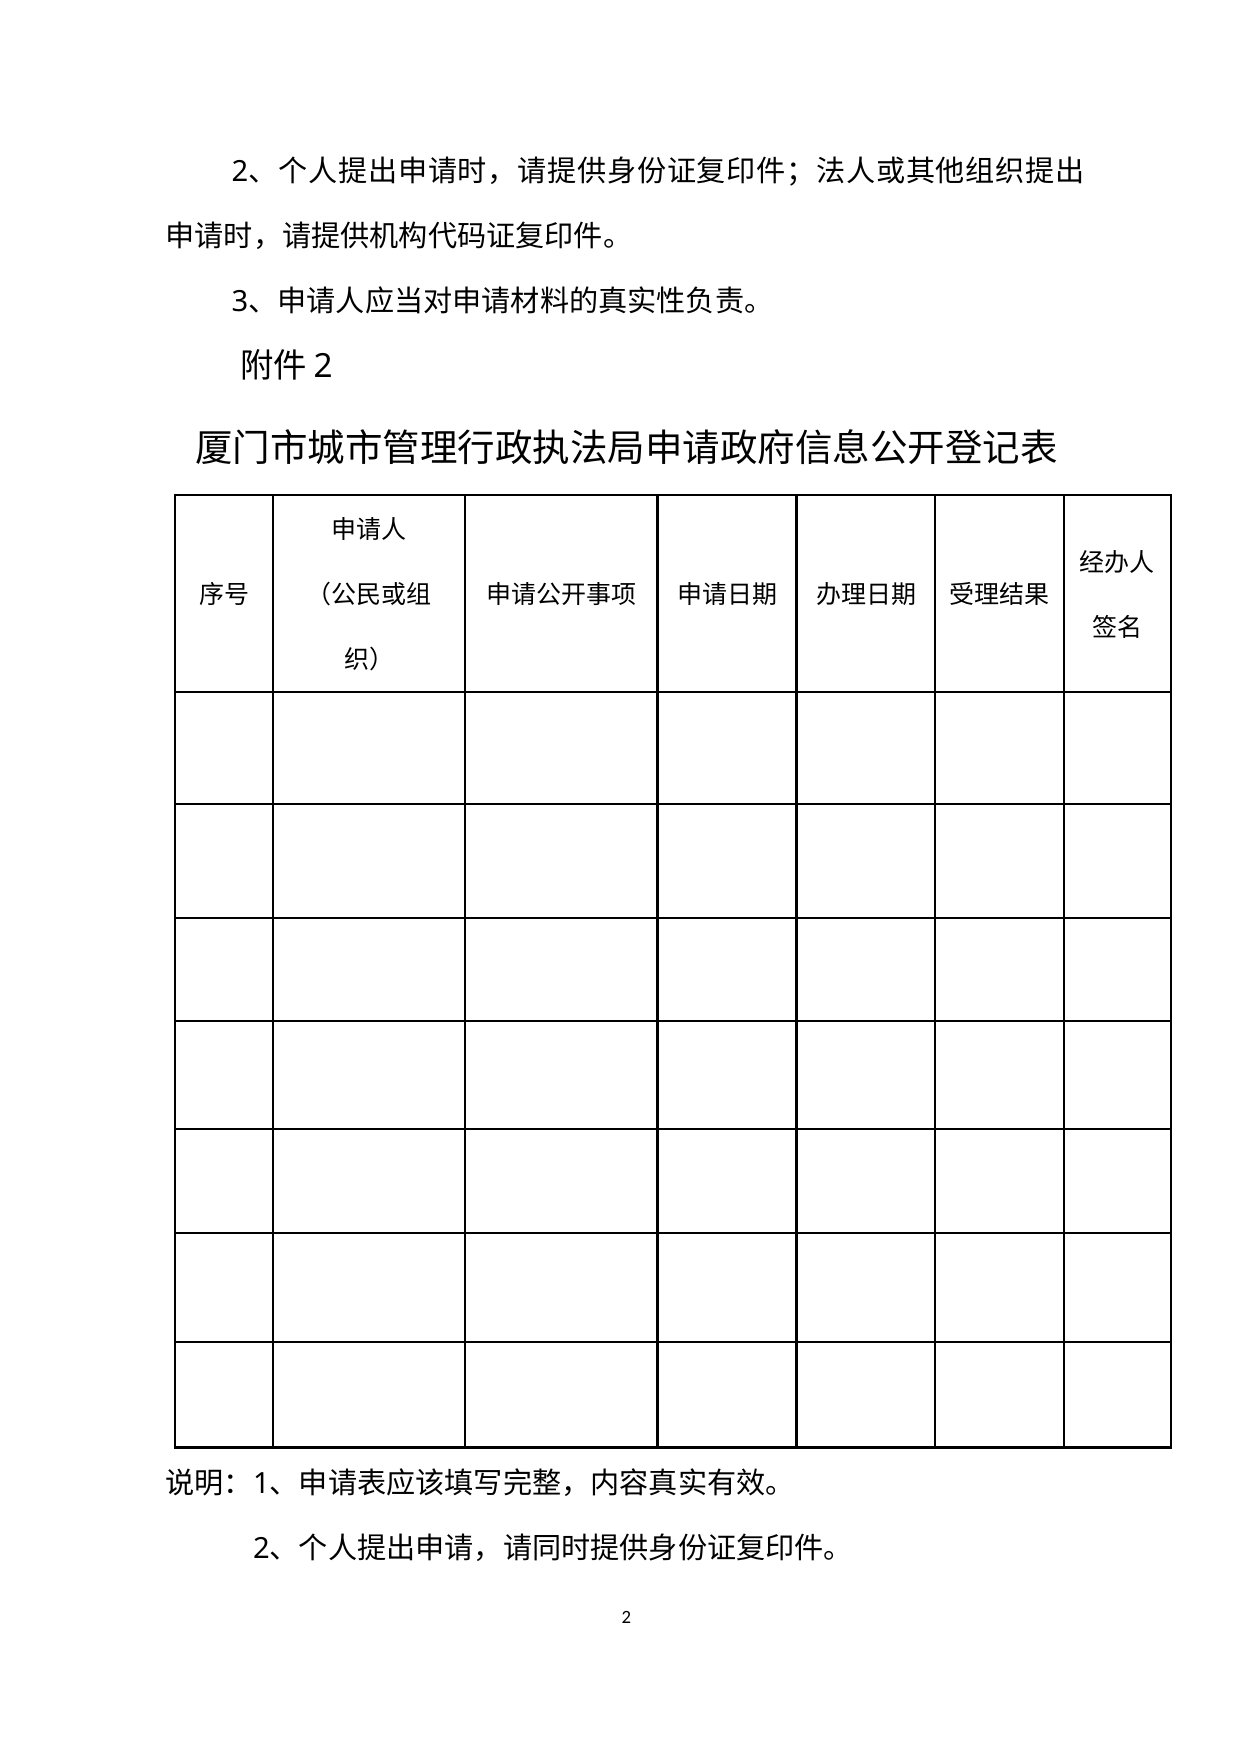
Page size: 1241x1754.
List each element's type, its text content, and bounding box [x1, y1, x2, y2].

table_cell [274, 693, 464, 802]
table_cell [659, 919, 795, 1020]
table_cell [176, 1130, 272, 1232]
text 说明：1、申请表应该填写完整，内容真实有效。 [165, 1448, 1087, 1513]
table_cell [466, 805, 656, 917]
table_cell [176, 1022, 272, 1128]
table_cell [798, 1022, 934, 1128]
table_cell [936, 1022, 1063, 1128]
table_cell [659, 693, 795, 802]
table_cell [274, 1234, 464, 1341]
table_cell [659, 1022, 795, 1128]
table_cell [274, 1343, 464, 1446]
table_cell [936, 1343, 1063, 1446]
text 3、申请人应当对申请材料的真实性负责。 [165, 266, 1087, 331]
table_header 申请日期 [659, 496, 795, 691]
table_cell [798, 693, 934, 802]
table_cell [1065, 805, 1170, 917]
table_cell [176, 693, 272, 802]
table_header 经办人签名 [1065, 496, 1170, 691]
text 2、个人提出申请，请同时提供身份证复印件。 [165, 1513, 1087, 1578]
table_cell [798, 919, 934, 1020]
table_cell [466, 1343, 656, 1446]
table_cell [466, 1130, 656, 1232]
table_header 受理结果 [936, 496, 1063, 691]
table_cell [659, 1234, 795, 1341]
table_header 申请公开事项 [466, 496, 656, 691]
table_cell [936, 805, 1063, 917]
table_cell [466, 693, 656, 802]
table_cell [659, 1343, 795, 1446]
table_cell [176, 1343, 272, 1446]
table_cell [274, 1130, 464, 1232]
table_cell [798, 1234, 934, 1341]
table_header 序号 [176, 496, 272, 691]
table_cell [466, 1234, 656, 1341]
table_cell [1065, 1343, 1170, 1446]
table_cell [1065, 1022, 1170, 1128]
text 附件2 [165, 331, 1087, 396]
table_cell [176, 919, 272, 1020]
table_cell [176, 1234, 272, 1341]
table_cell [936, 1234, 1063, 1341]
table_cell [1065, 693, 1170, 802]
table_cell [274, 805, 464, 917]
table_cell [466, 1022, 656, 1128]
table_cell [936, 693, 1063, 802]
table_cell [798, 1343, 934, 1446]
table_cell [176, 805, 272, 917]
table_header 申请人 （公民或组织） [274, 496, 464, 691]
table_cell [659, 1130, 795, 1232]
table_header 办理日期 [798, 496, 934, 691]
text 厦门市城市管理行政执法局申请政府信息公开登记表 [165, 412, 1087, 477]
table_cell [1065, 1130, 1170, 1232]
text 2、个人提出申请时，请提供身份证复印件；法人或其他组织提出申请时，请提供机构代码证复印件。 [165, 136, 1087, 266]
table_cell [798, 1130, 934, 1232]
table_cell [659, 805, 795, 917]
table_cell [798, 805, 934, 917]
table_cell [936, 919, 1063, 1020]
table_cell [936, 1130, 1063, 1232]
table_cell [466, 919, 656, 1020]
table_cell [274, 1022, 464, 1128]
table_cell [274, 919, 464, 1020]
table_cell [1065, 919, 1170, 1020]
table_cell [1065, 1234, 1170, 1341]
